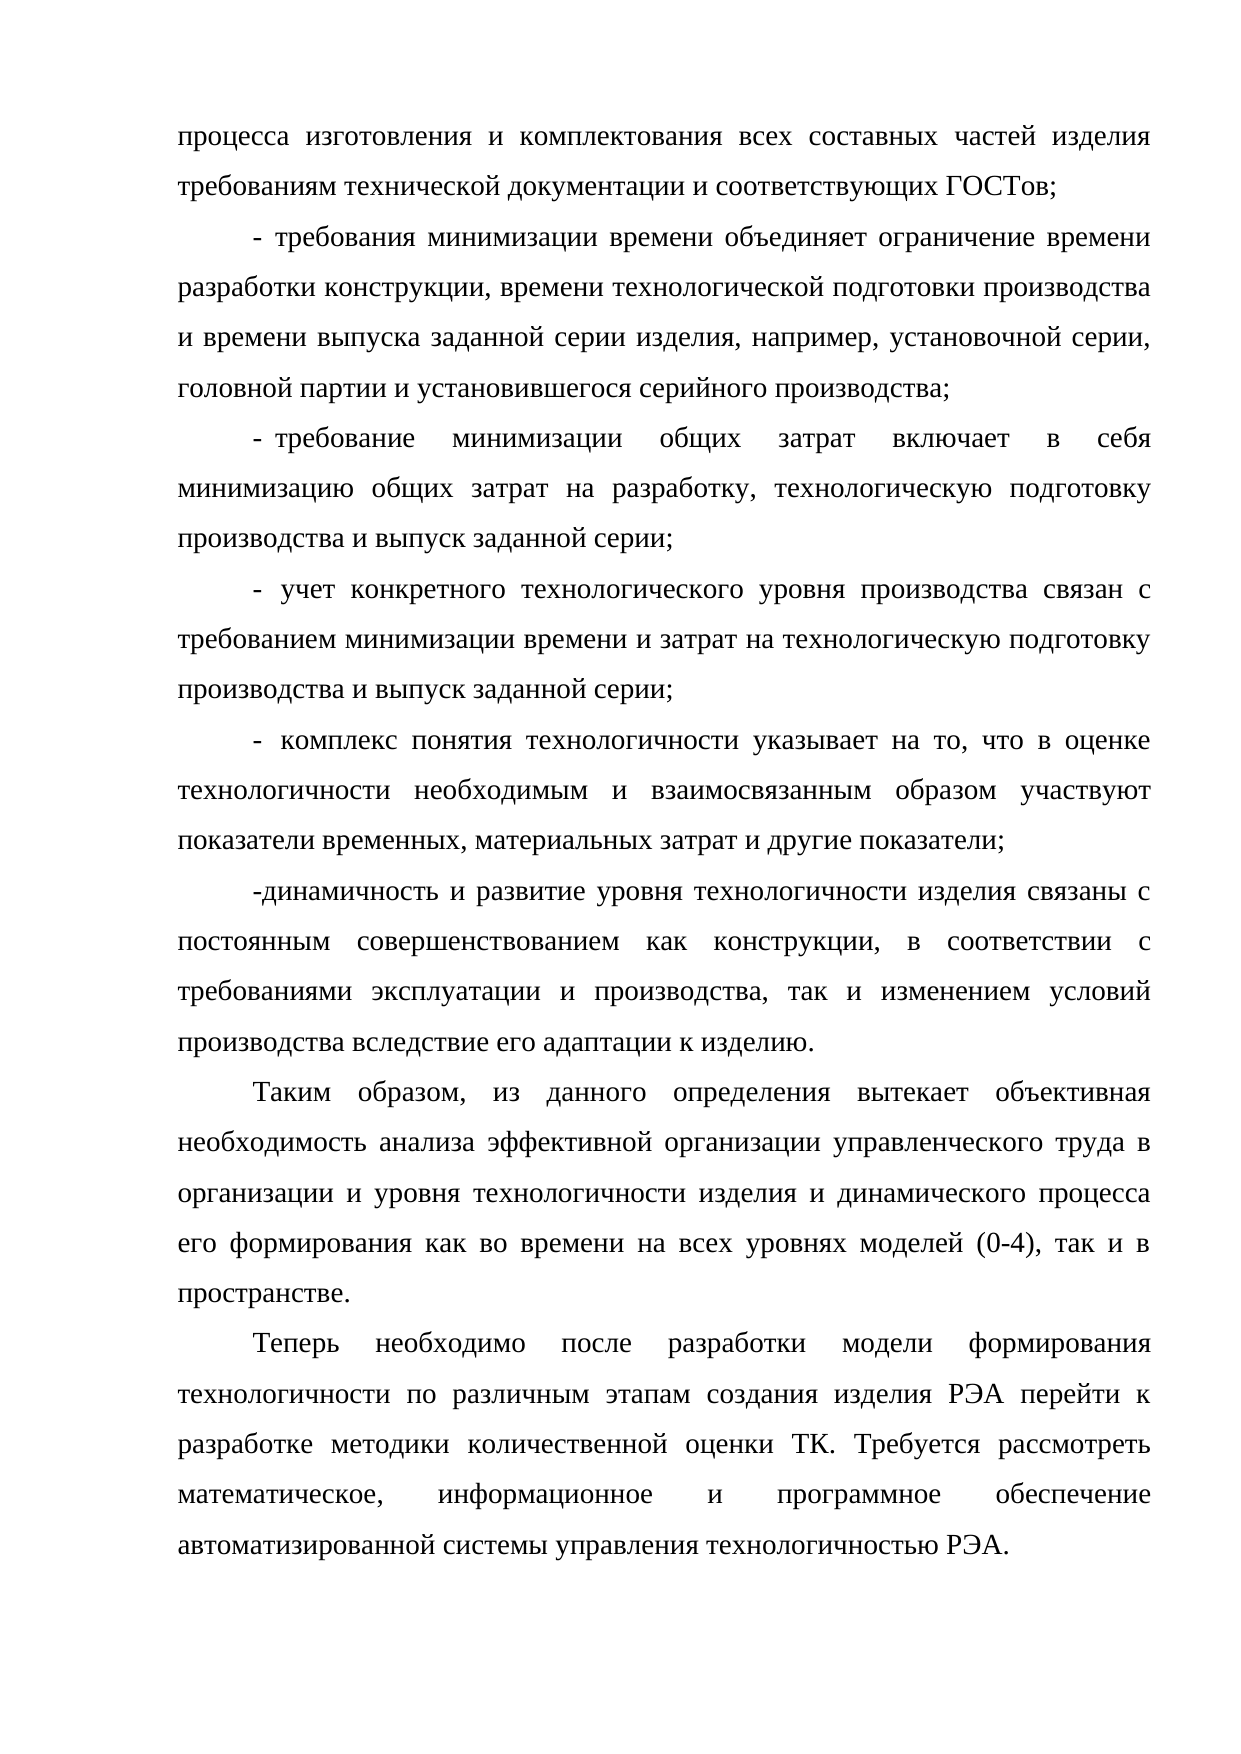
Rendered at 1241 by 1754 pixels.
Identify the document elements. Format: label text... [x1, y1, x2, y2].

text Таким образом, из данного определения вытекает объективная необходимость анализа эффективной организации управленческого труда в организации и уровня технологичности изделия и динамического процесса его формирования как во времени на всех уровнях моделей (0-4), так и в пространстве. [177, 1074, 1152, 1309]
list комплекс понятия технологичности указывает на то, что в оценке технологичности необходимым и взаимосвязанным образом участвуют показатели временных, материальных затрат и другие показатели; [177, 722, 1152, 856]
list учет конкретного технологического уровня производства связан с требованием минимизации времени и затрат на технологическую подготовку производства и выпуск заданной серии; [177, 571, 1152, 705]
text -динамичность и развитие уровня технологичности изделия связаны с постоянным совершенствованием как конструкции, в соответствии с требованиями эксплуатации и производства, так и изменением условий производства вследствие его адаптации к изделию. [177, 873, 1152, 1057]
text Теперь необходимо после разработки модели формирования технологичности по различным этапам создания изделия РЭА перейти к разработке методики количественной оценки ТК. Требуется рассмотреть математическое, информационное и программное обеспечение автоматизированной системы управления технологичностью РЭА. [177, 1326, 1152, 1560]
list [177, 118, 1152, 202]
list требование минимизации общих затрат включает в себя минимизацию общих затрат на разработку, технологическую подготовку производства и выпуск заданной серии; [177, 420, 1152, 554]
list требования минимизации времени объединяет ограничение времени разработки конструкции, времени технологической подготовки производства и времени выпуска заданной серии изделия, например, установочной серии, головной партии и установившегося серийного производства; [177, 219, 1152, 403]
